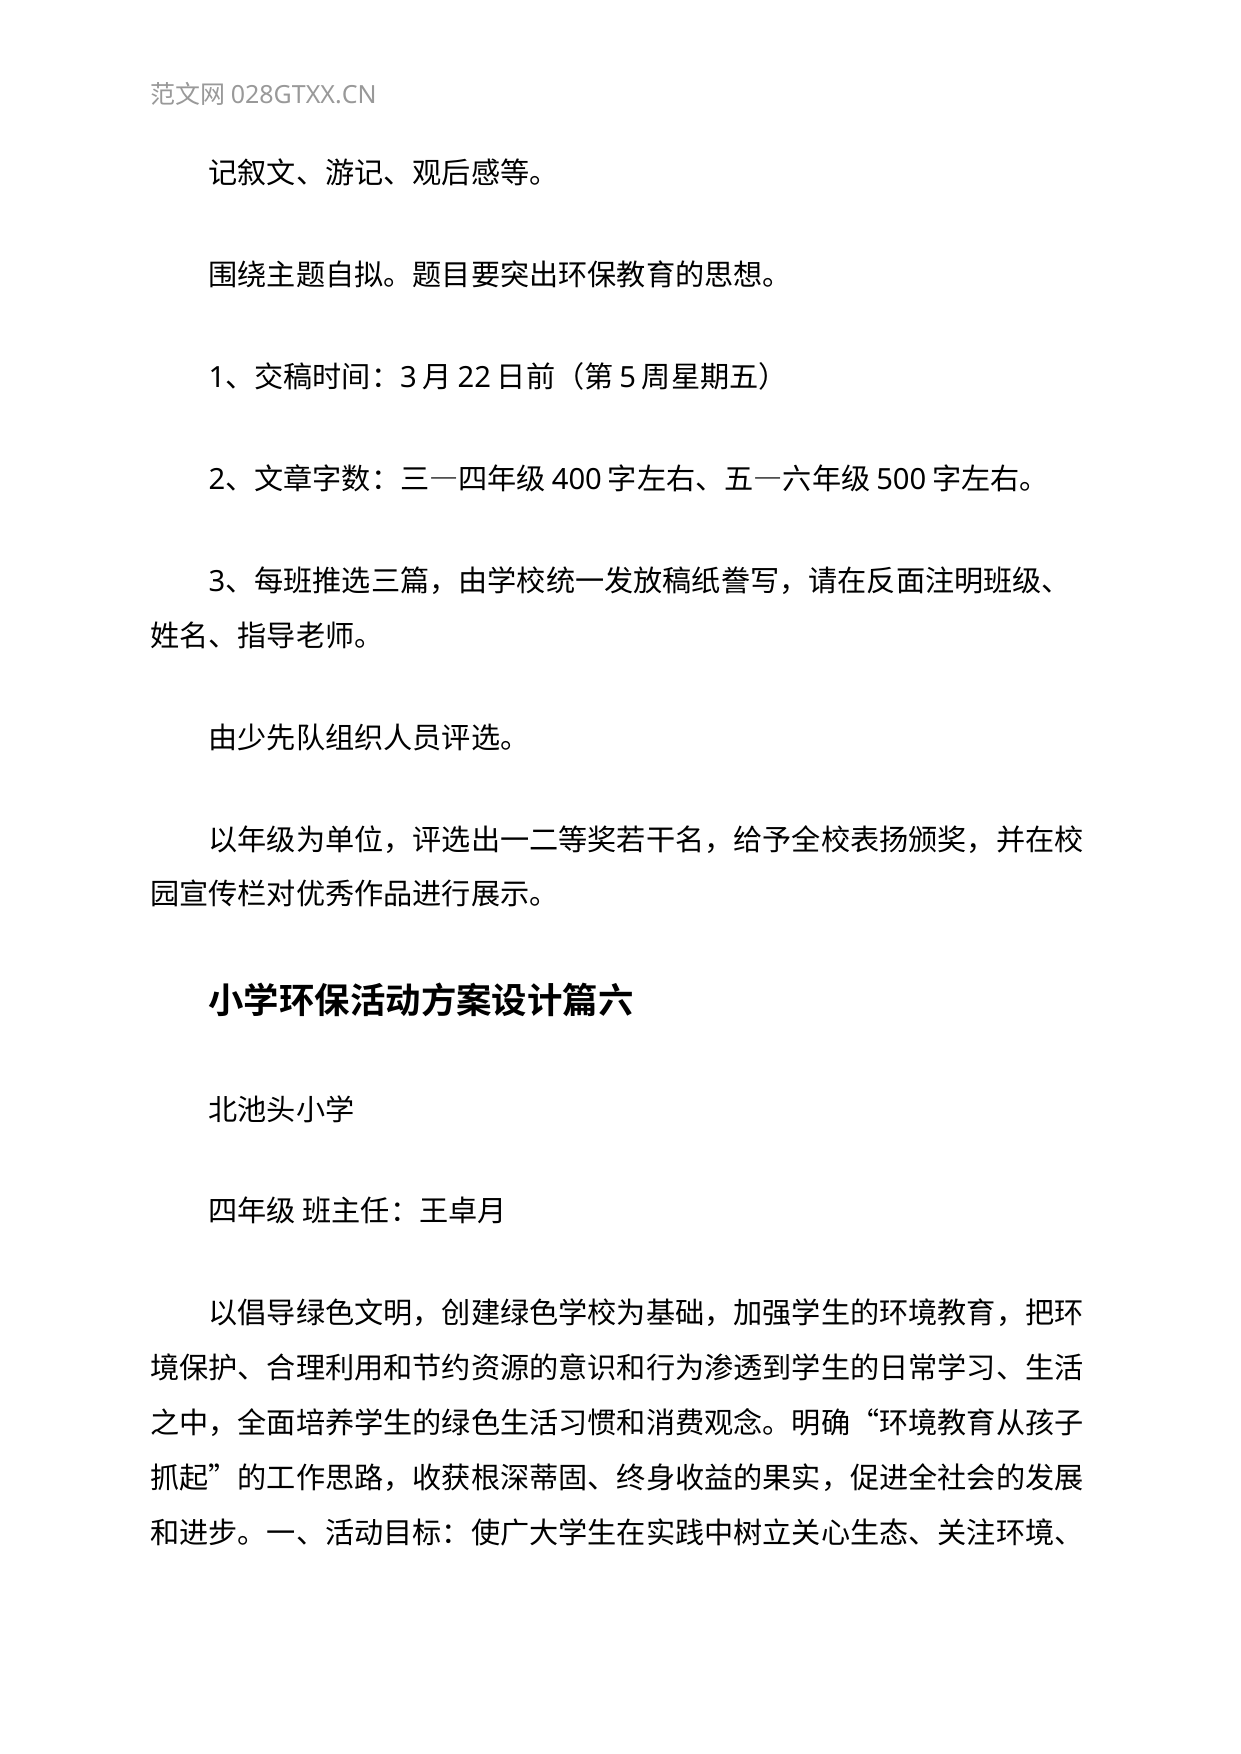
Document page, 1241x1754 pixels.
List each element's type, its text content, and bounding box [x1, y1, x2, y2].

text 由少先队组织人员评选。 [150, 714, 1090, 757]
text 3、每班推选三篇，由学校统一发放稿纸誊写，请在反面注明班级、姓名、指导老师。 [150, 557, 1090, 655]
text 小学环保活动方案设计篇六 [150, 973, 1090, 1024]
text 以年级为单位，评选出一二等奖若干名，给予全校表扬颁奖，并在校园宣传栏对优秀作品进行展示。 [150, 816, 1090, 913]
text 2、文章字数：三—四年级400字左右、五—六年级500字左右。 [150, 456, 1090, 498]
text 1、交稿时间：3月22日前（第5周星期五） [150, 353, 1090, 396]
text 北池头小学 [150, 1086, 1090, 1128]
text 围绕主题自拟。题目要突出环保教育的思想。 [150, 252, 1090, 294]
text 四年级 班主任：王卓月 [150, 1188, 1090, 1230]
text 记叙文、游记、观后感等。 [150, 150, 1090, 192]
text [150, 1290, 1090, 1552]
